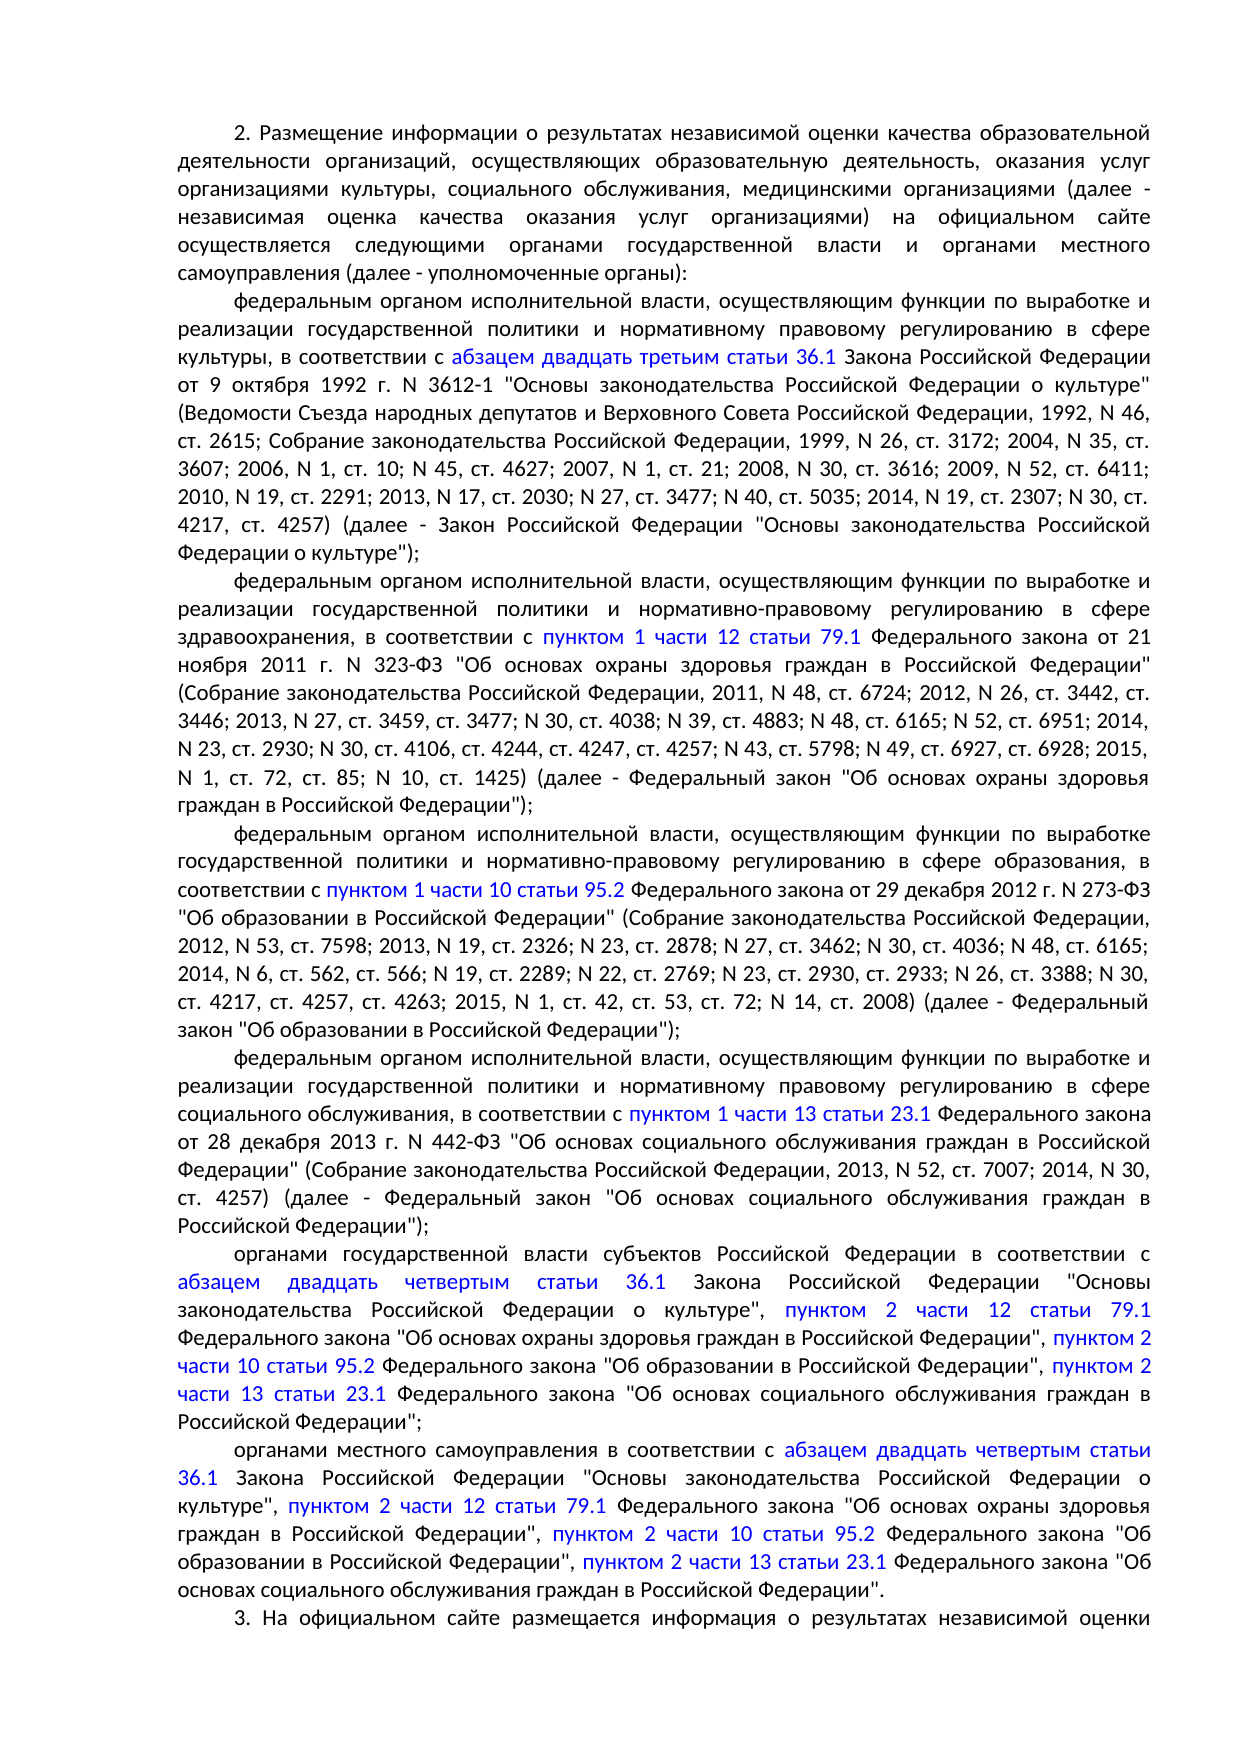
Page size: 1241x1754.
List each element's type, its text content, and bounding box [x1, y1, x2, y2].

text федеральным органом исполнительной власти, осуществляющим функции по выработке и реализации государственной политики и нормативно-правовому регулированию в сфере здравоохранения, в соответствии с пунктом 1 части 12 статьи 79.1 Федерального закона от 21 ноября 2011 г. N 323-ФЗ "Об основах охраны здоровья граждан в Российской Федерации" (Собрание законодательства Российской Федерации, 2011, N 48, ст. 6724; 2012, N 26, ст. 3442, ст. 3446; 2013, N 27, ст. 3459, ст. 3477; N 30, ст. 4038; N 39, ст. 4883; N 48, ст. 6165; N 52, ст. 6951; 2014, N 23, ст. 2930; N 30, ст. 4106, ст. 4244, ст. 4247, ст. 4257; N 43, ст. 5798; N 49, ст. 6927, ст. 6928; 2015, N 1, ст. 72, ст. 85; N 10, ст. 1425) (далее - Федеральный закон "Об основах охраны здоровья граждан в Российской Федерации"); [177, 566, 1152, 819]
text 2. Размещение информации о результатах независимой оценки качества образовательной деятельности организаций, осуществляющих образовательную деятельность, оказания услуг организациями культуры, социального обслуживания, медицинскими организациями (далее - независимая оценка качества оказания услуг организациями) на официальном сайте осуществляется следующими органами государственной власти и органами местного самоуправления (далее - уполномоченные органы): [177, 118, 1152, 286]
text федеральным органом исполнительной власти, осуществляющим функции по выработке государственной политики и нормативно-правовому регулированию в сфере образования, в соответствии с пунктом 1 части 10 статьи 95.2 Федерального закона от 29 декабря 2012 г. N 273-ФЗ "Об образовании в Российской Федерации" (Собрание законодательства Российской Федерации, 2012, N 53, ст. 7598; 2013, N 19, ст. 2326; N 23, ст. 2878; N 27, ст. 3462; N 30, ст. 4036; N 48, ст. 6165; 2014, N 6, ст. 562, ст. 566; N 19, ст. 2289; N 22, ст. 2769; N 23, ст. 2930, ст. 2933; N 26, ст. 3388; N 30, ст. 4217, ст. 4257, ст. 4263; 2015, N 1, ст. 42, ст. 53, ст. 72; N 14, ст. 2008) (далее - Федеральный закон "Об образовании в Российской Федерации"); [177, 819, 1152, 1043]
text органами местного самоуправления в соответствии с абзацем двадцать четвертым статьи 36.1 Закона Российской Федерации "Основы законодательства Российской Федерации о культуре", пунктом 2 части 12 статьи 79.1 Федерального закона "Об основах охраны здоровья граждан в Российской Федерации", пунктом 2 части 10 статьи 95.2 Федерального закона "Об образовании в Российской Федерации", пунктом 2 части 13 статьи 23.1 Федерального закона "Об основах социального обслуживания граждан в Российской Федерации". [177, 1435, 1152, 1603]
text федеральным органом исполнительной власти, осуществляющим функции по выработке и реализации государственной политики и нормативному правовому регулированию в сфере культуры, в соответствии с абзацем двадцать третьим статьи 36.1 Закона Российской Федерации от 9 октября 1992 г. N 3612-1 "Основы законодательства Российской Федерации о культуре" (Ведомости Съезда народных депутатов и Верховного Совета Российской Федерации, 1992, N 46, ст. 2615; Собрание законодательства Российской Федерации, 1999, N 26, ст. 3172; 2004, N 35, ст. 3607; 2006, N 1, ст. 10; N 45, ст. 4627; 2007, N 1, ст. 21; 2008, N 30, ст. 3616; 2009, N 52, ст. 6411; 2010, N 19, ст. 2291; 2013, N 17, ст. 2030; N 27, ст. 3477; N 40, ст. 5035; 2014, N 19, ст. 2307; N 30, ст. 4217, ст. 4257) (далее - Закон Российской Федерации "Основы законодательства Российской Федерации о культуре"); [177, 286, 1152, 566]
text федеральным органом исполнительной власти, осуществляющим функции по выработке и реализации государственной политики и нормативному правовому регулированию в сфере социального обслуживания, в соответствии с пунктом 1 части 13 статьи 23.1 Федерального закона от 28 декабря 2013 г. N 442-ФЗ "Об основах социального обслуживания граждан в Российской Федерации" (Собрание законодательства Российской Федерации, 2013, N 52, ст. 7007; 2014, N 30, ст. 4257) (далее - Федеральный закон "Об основах социального обслуживания граждан в Российской Федерации"); [177, 1043, 1152, 1239]
text органами государственной власти субъектов Российской Федерации в соответствии с абзацем двадцать четвертым статьи 36.1 Закона Российской Федерации "Основы законодательства Российской Федерации о культуре", пунктом 2 части 12 статьи 79.1 Федерального закона "Об основах охраны здоровья граждан в Российской Федерации", пунктом 2 части 10 статьи 95.2 Федерального закона "Об образовании в Российской Федерации", пунктом 2 части 13 статьи 23.1 Федерального закона "Об основах социального обслуживания граждан в Российской Федерации"; [177, 1239, 1152, 1435]
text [177, 1603, 1152, 1631]
